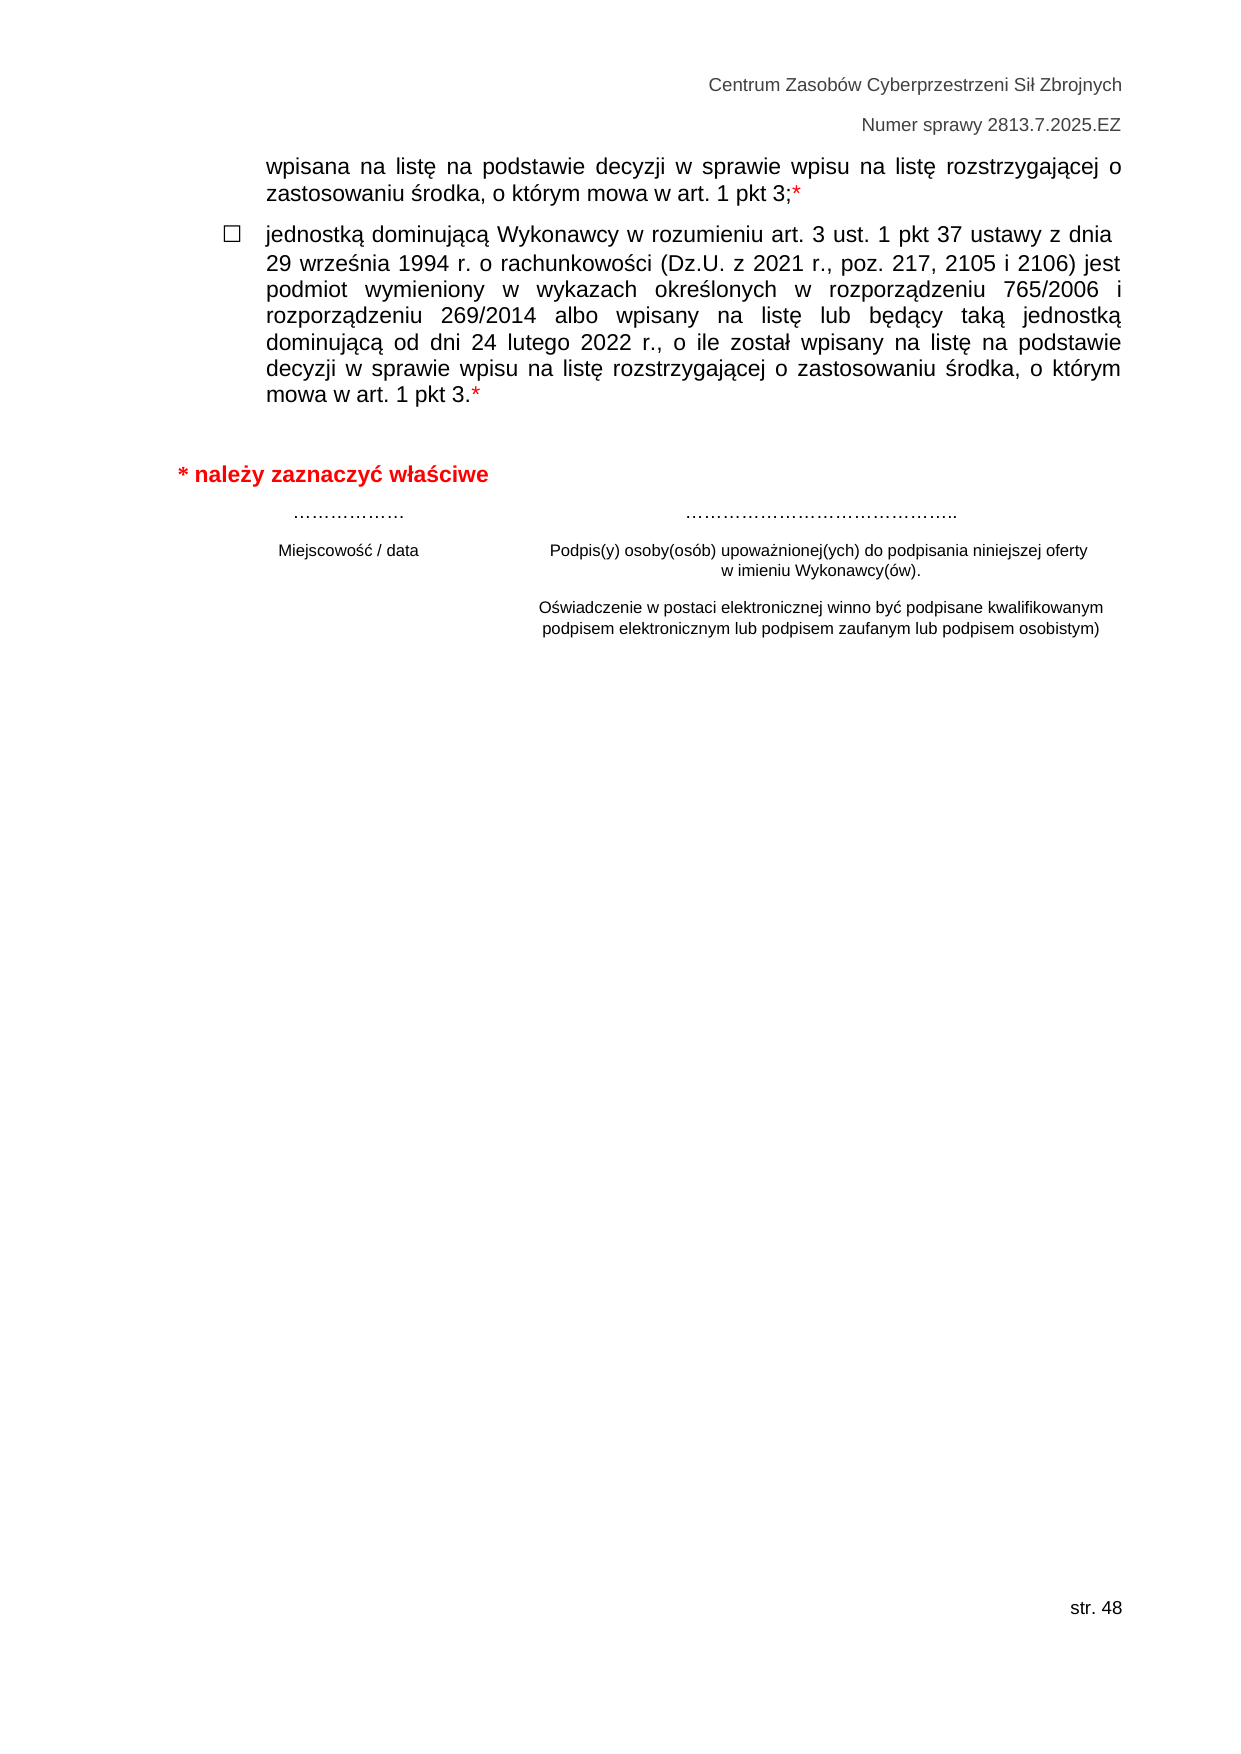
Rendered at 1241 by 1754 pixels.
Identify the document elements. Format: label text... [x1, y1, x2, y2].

table_cell Miejscowość / data [177, 541, 520, 656]
table_header ……………… [177, 501, 520, 541]
text * należy zaznaczyć właściwe [177, 461, 1211, 487]
text jednostką dominującą Wykonawcy w rozumieniu art. 3 ust. 1 pkt 37 ustawy z dnia 29 września 1994 r. o rachunkowości (Dz.U. z 2021 r., poz. 217, 2105 i 2106) jest podmiot wymieniony w wykazach określonych w rozporządzeniu 765/2006 i rozporządzeniu 269/2014 albo wpisany na listę lub będący taką jednostką dominującą od dni 24 lutego 2022 r., o ile został wpisany na listę na podstawie decyzji w sprawie wpisu na listę rozstrzygającej o zastosowaniu środka, o którym mowa w art. 1 pkt 3.* [222, 218, 1122, 408]
table_cell Podpis(y) osoby(osób) upoważnionej(ych) do podpisania niniejszej oferty w imieniu Wykonawcy(ów). Oświadczenie w postaci elektronicznej winno być podpisane kwalifikowanym podpisem elektronicznym lub podpisem zaufanym lub podpisem osobistym) [520, 541, 1122, 656]
table_header …………………………………….. [520, 501, 1122, 541]
text beneficjentem rzeczywistym Wykonawcy w rozumieniu ustawy z dnia 1 marca 2018 r. o przeciwdziałaniu praniu pieniędzy oraz finansowaniu terroryzmu (Dz.U. z 2022 r., poz. 593 i 655) jest osoba wymieniona w wykazach określonych w rozporządzeniu 765/2006 i rozporządzeniu 269/2014 albo wpisana na listę lub będąca takim beneficjentem rzeczywistym od dnia 24 lutego 2022 r., o ile została wpisana na listę na podstawie decyzji w sprawie wpisu na listę rozstrzygającej o zastosowaniu środka, o którym mowa w art. 1 pkt 3;* [222, 153, 1122, 206]
